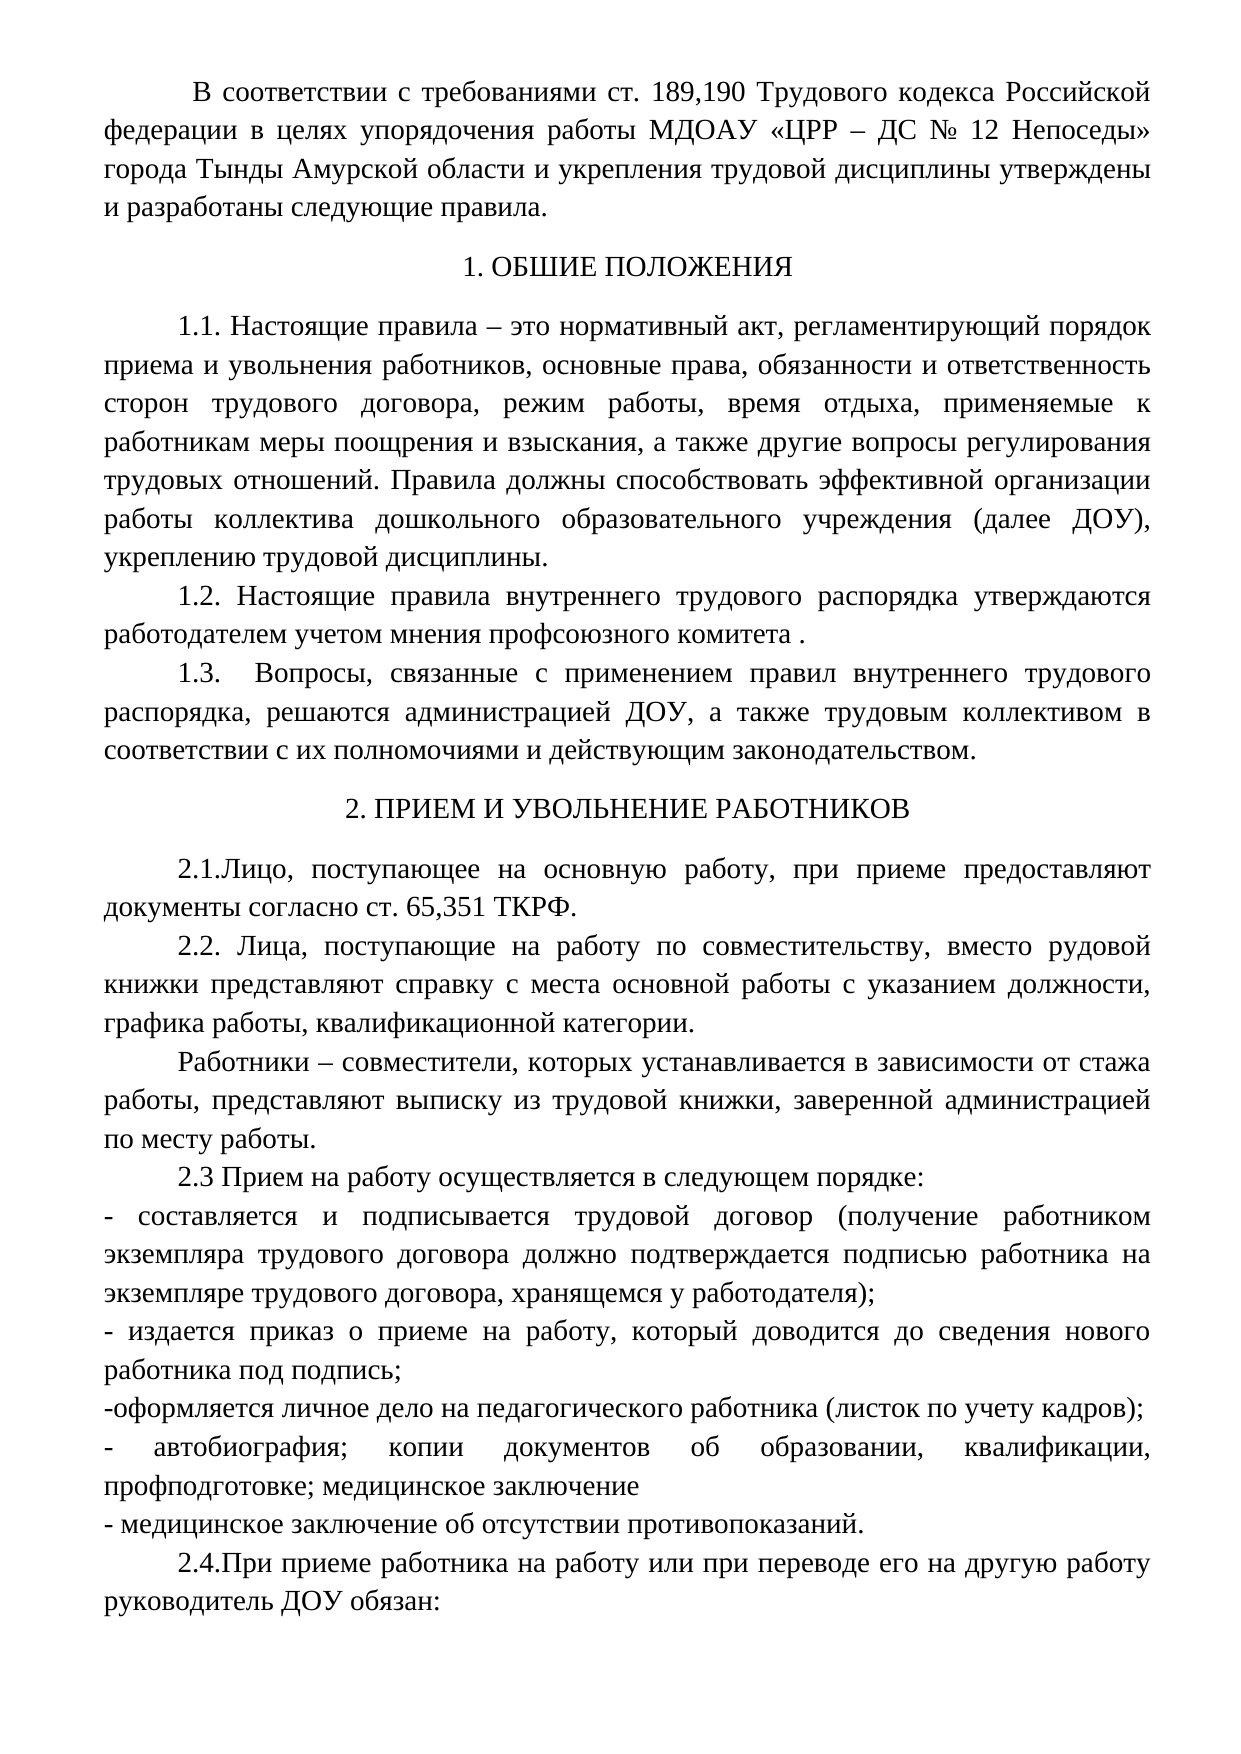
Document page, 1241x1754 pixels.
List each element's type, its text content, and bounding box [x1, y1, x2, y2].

text - автобиография; копии документов об образовании, квалификации, профподготовке; медицинское заключение [103, 1429, 1152, 1501]
text 1.2. Настоящие правила внутреннего трудового распорядка утверждаются работодателем учетом мнения профсоюзного комитета . [103, 578, 1152, 650]
text Работники – совместители, которых устанавливается в зависимости от стажа работы, представляют выписку из трудовой книжки, заверенной администрацией по месту работы. [103, 1044, 1152, 1154]
text 2.4.При приеме работника на работу или при переводе его на другую работу руководитель ДОУ обязан: [103, 1545, 1152, 1617]
text 2.1.Лицо, поступающее на основную работу, при приеме предоставляют документы согласно ст. 65,351 ТКРФ. [103, 851, 1152, 923]
text 1. ОБШИЕ ПОЛОЖЕНИЯ [103, 249, 1152, 282]
text 1.3. Вопросы, связанные с применением правил внутреннего трудового распорядка, решаются администрацией ДОУ, а также трудовым коллективом в соответствии с их полномочиями и действующим законодательством. [103, 655, 1152, 766]
text 2.3 Прием на работу осуществляется в следующем порядке: [103, 1159, 1152, 1193]
text 2. ПРИЕМ И УВОЛЬНЕНИЕ РАБОТНИКОВ [103, 792, 1152, 825]
text 1.1. Настоящие правила – это нормативный акт, регламентирующий порядок приема и увольнения работников, основные права, обязанности и ответственность сторон трудового договора, режим работы, время отдыха, применяемые к работникам меры поощрения и взыскания, а также другие вопросы регулирования трудовых отношений. Правила должны способствовать эффективной организации работы коллектива дошкольного образовательного учреждения (далее ДОУ), укреплению трудовой дисциплины. [103, 308, 1152, 573]
text 2.2. Лица, поступающие на работу по совместительству, вместо рудовой книжки представляют справку с места основной работы с указанием должности, графика работы, квалификационной категории. [103, 928, 1152, 1039]
text В соответствии с требованиями ст. 189,190 Трудового кодекса Российской федерации в целях упорядочения работы МДОАУ «ЦРР – ДС № 12 Непоседы» города Тынды Амурской области и укрепления трудовой дисциплины утверждены и разработаны следующие правила. [103, 74, 1152, 223]
text - составляется и подписывается трудовой договор (получение работником экземпляра трудового договора должно подтверждается подписью работника на экземпляре трудового договора, хранящемся у работодателя); [103, 1198, 1152, 1308]
text - издается приказ о приеме на работу, который доводится до сведения нового работника под подпись; [103, 1313, 1152, 1386]
text - медицинское заключение об отсутствии противопоказаний. [103, 1506, 1152, 1540]
text -оформляется личное дело на педагогического работника (листок по учету кадров); [103, 1391, 1152, 1424]
